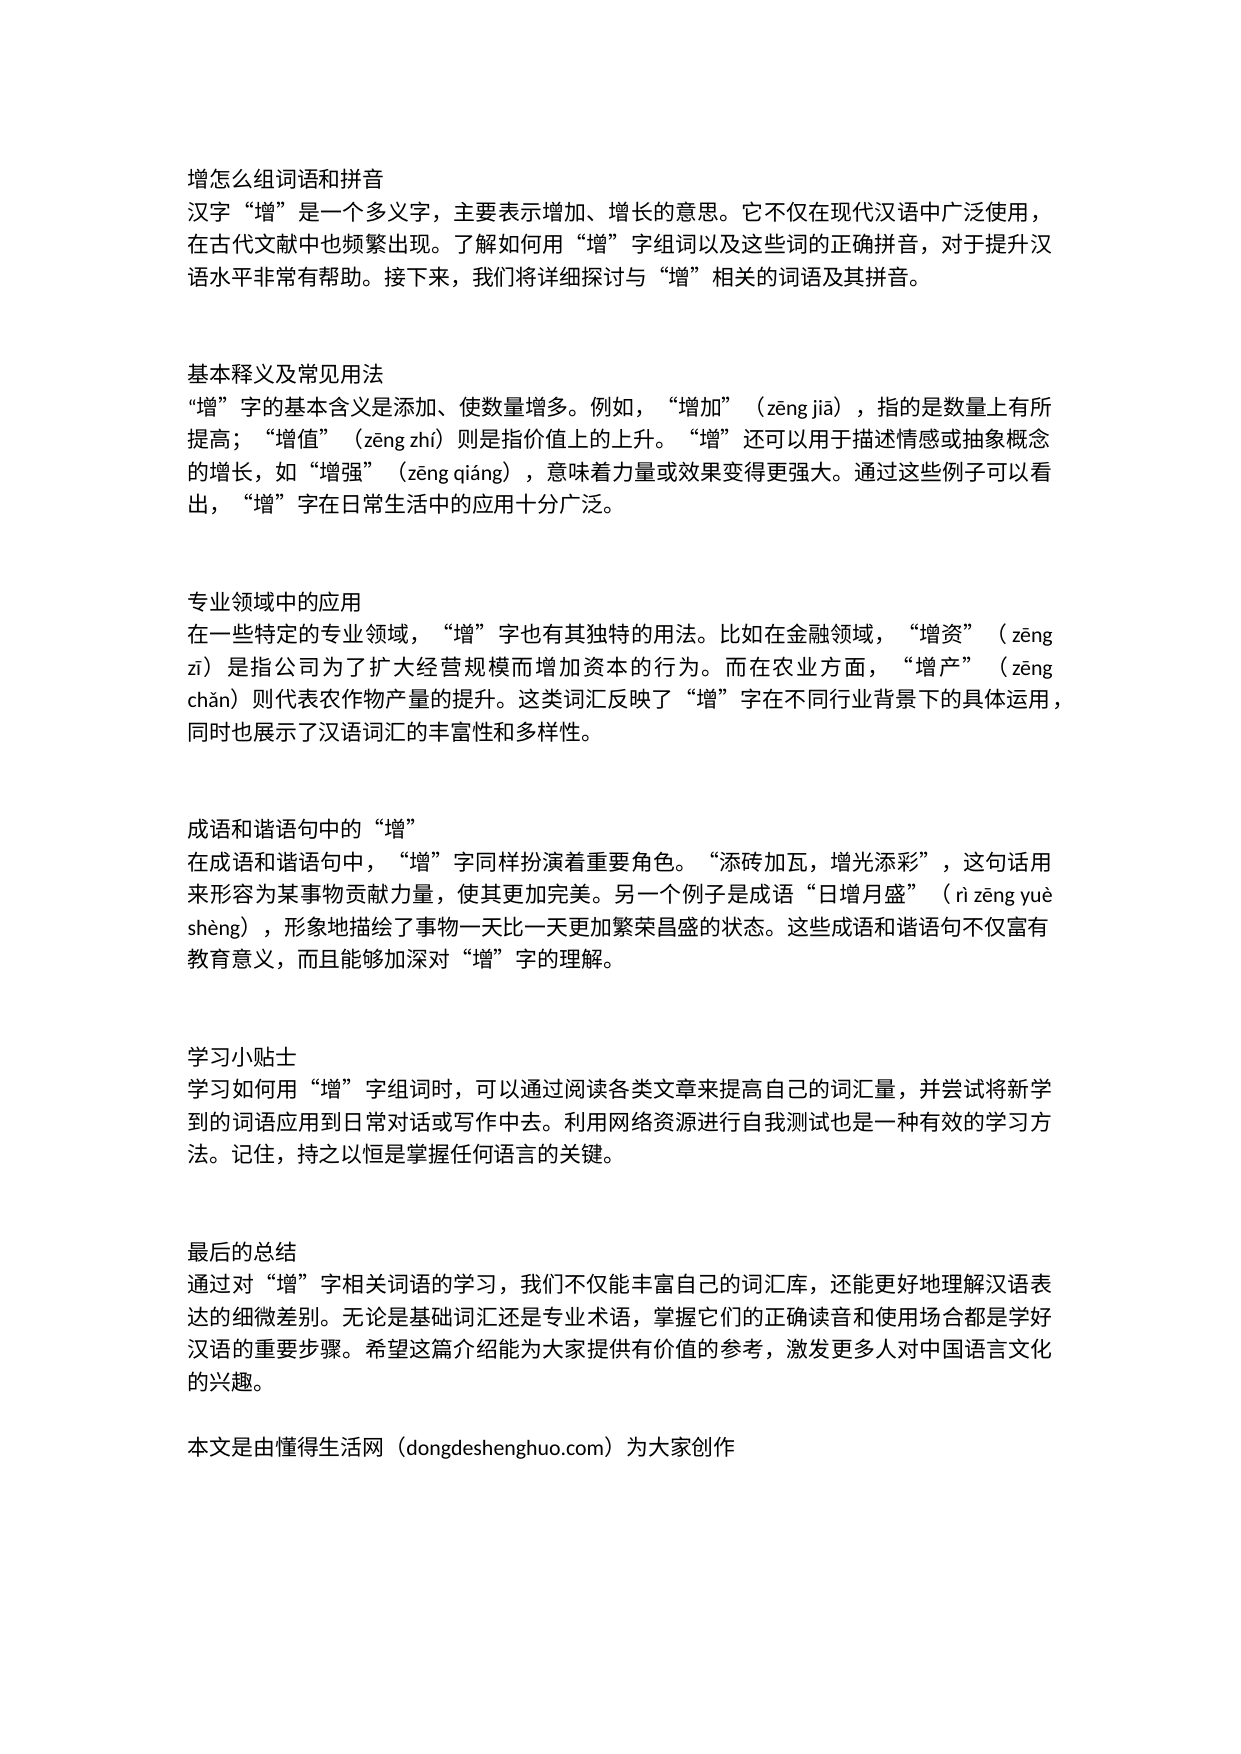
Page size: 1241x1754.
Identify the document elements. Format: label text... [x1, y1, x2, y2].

text 专业领域中的应用 [187, 584, 1053, 617]
text 通过对“增”字相关词语的学习，我们不仅能丰富自己的词汇库，还能更好地理解汉语表达的细微差别。无论是基础词汇还是专业术语，掌握它们的正确读音和使用场合都是学好汉语的重要步骤。希望这篇介绍能为大家提供有价值的参考，激发更多人对中国语言文化的兴趣。 [187, 1267, 1053, 1397]
text 在一些特定的专业领域，“增”字也有其独特的用法。比如在金融领域，“增资”（zēng zī）是指公司为了扩大经营规模而增加资本的行为。而在农业方面，“增产”（zēng chǎn）则代表农作物产量的提升。这类词汇反映了“增”字在不同行业背景下的具体运用，同时也展示了汉语词汇的丰富性和多样性。 [187, 617, 1053, 747]
text 增怎么组词语和拼音 [187, 162, 1053, 194]
text 汉字“增”是一个多义字，主要表示增加、增长的意思。它不仅在现代汉语中广泛使用，在古代文献中也频繁出现。了解如何用“增”字组词以及这些词的正确拼音，对于提升汉语水平非常有帮助。接下来，我们将详细探讨与“增”相关的词语及其拼音。 [187, 194, 1053, 292]
text 学习小贴士 [187, 1039, 1053, 1072]
text 学习如何用“增”字组词时，可以通过阅读各类文章来提高自己的词汇量，并尝试将新学到的词语应用到日常对话或写作中去。利用网络资源进行自我测试也是一种有效的学习方法。记住，持之以恒是掌握任何语言的关键。 [187, 1072, 1053, 1169]
text 最后的总结 [187, 1234, 1053, 1267]
text “增”字的基本含义是添加、使数量增多。例如，“增加”（zēng jiā），指的是数量上有所提高；“增值”（zēng zhí）则是指价值上的上升。“增”还可以用于描述情感或抽象概念的增长，如“增强”（zēng qiáng），意味着力量或效果变得更强大。通过这些例子可以看出，“增”字在日常生活中的应用十分广泛。 [187, 389, 1053, 519]
text 成语和谐语句中的“增” [187, 812, 1053, 844]
text 在成语和谐语句中，“增”字同样扮演着重要角色。“添砖加瓦，增光添彩”，这句话用来形容为某事物贡献力量，使其更加完美。另一个例子是成语“日增月盛”（rì zēng yuè shèng），形象地描绘了事物一天比一天更加繁荣昌盛的状态。这些成语和谐语句不仅富有教育意义，而且能够加深对“增”字的理解。 [187, 844, 1053, 974]
text 本文是由懂得生活网（dongdeshenghuo.com）为大家创作 [187, 1429, 1053, 1462]
text 基本释义及常见用法 [187, 357, 1053, 389]
